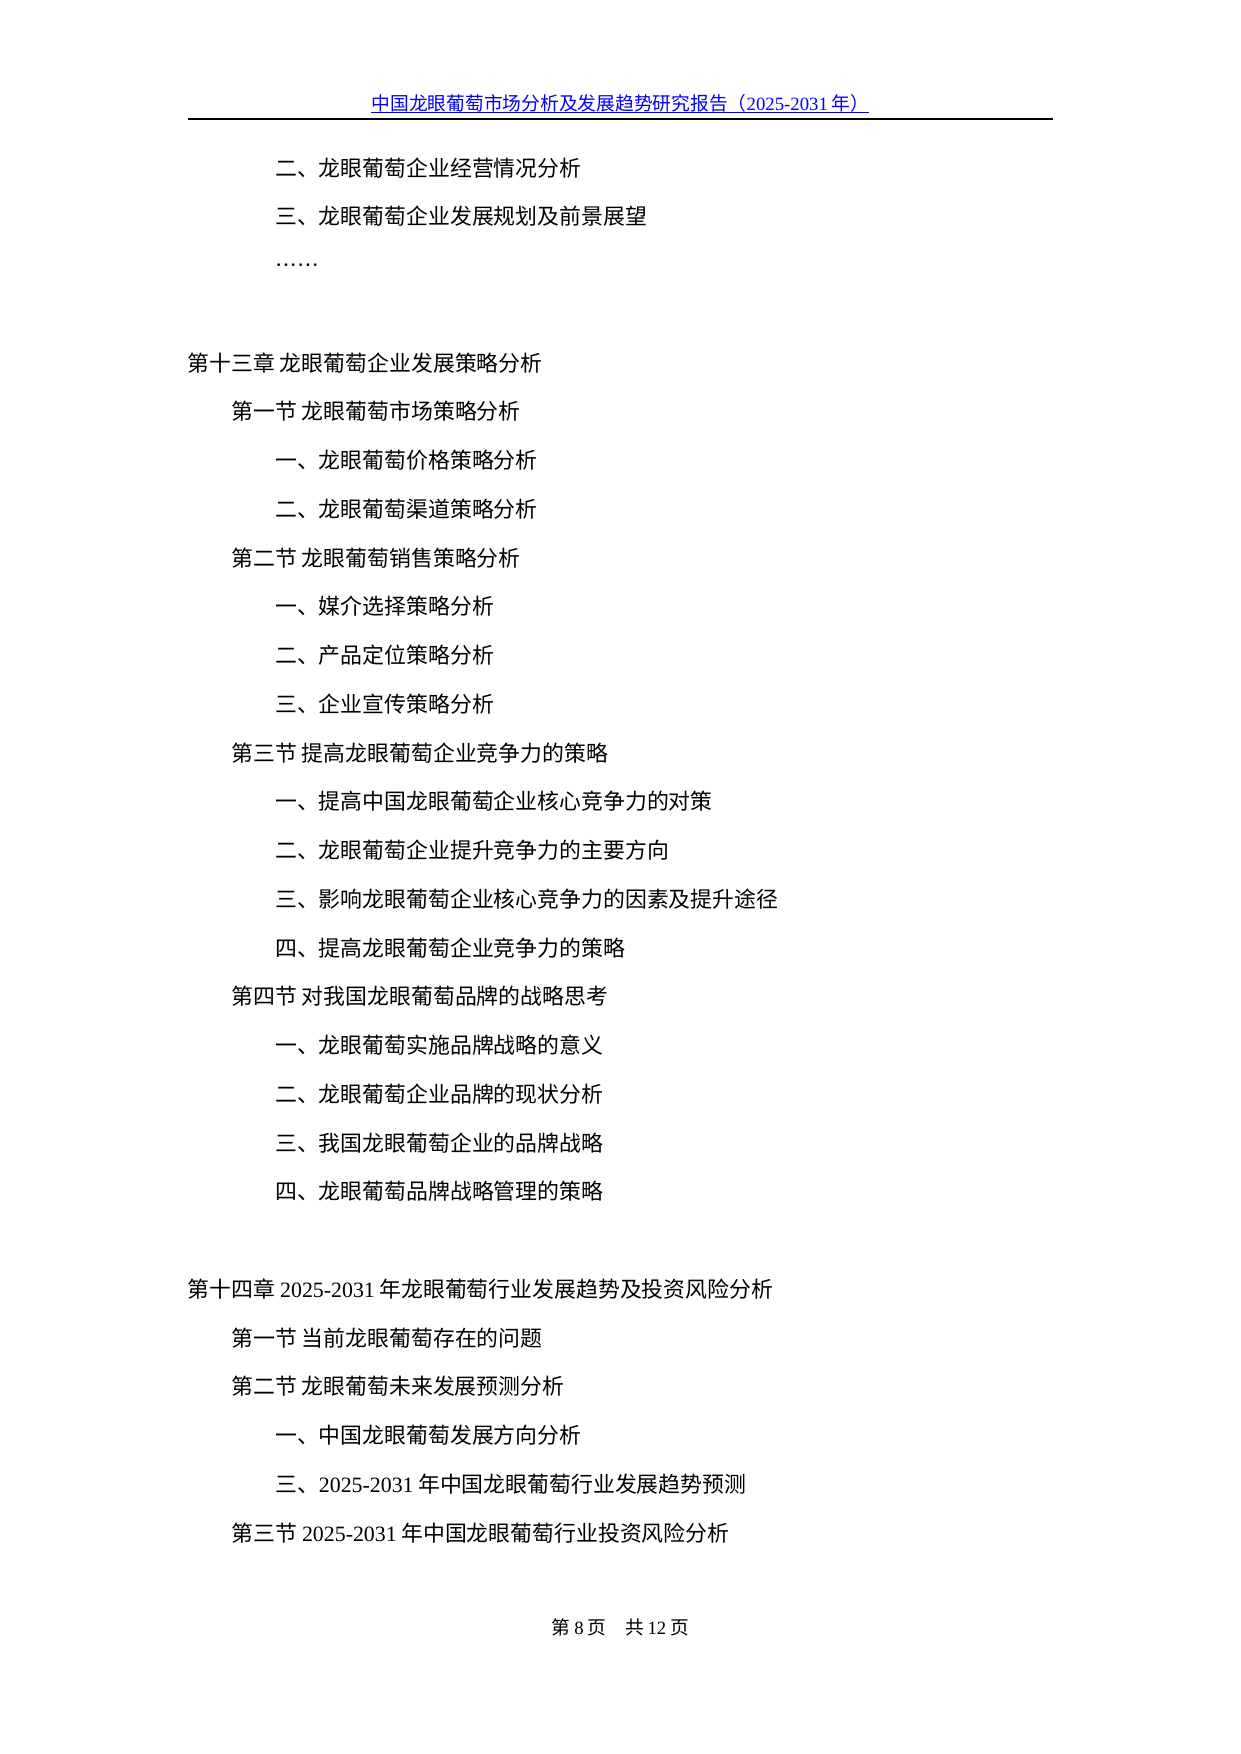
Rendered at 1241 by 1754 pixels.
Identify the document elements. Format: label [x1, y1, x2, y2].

text [187, 150, 1053, 1548]
